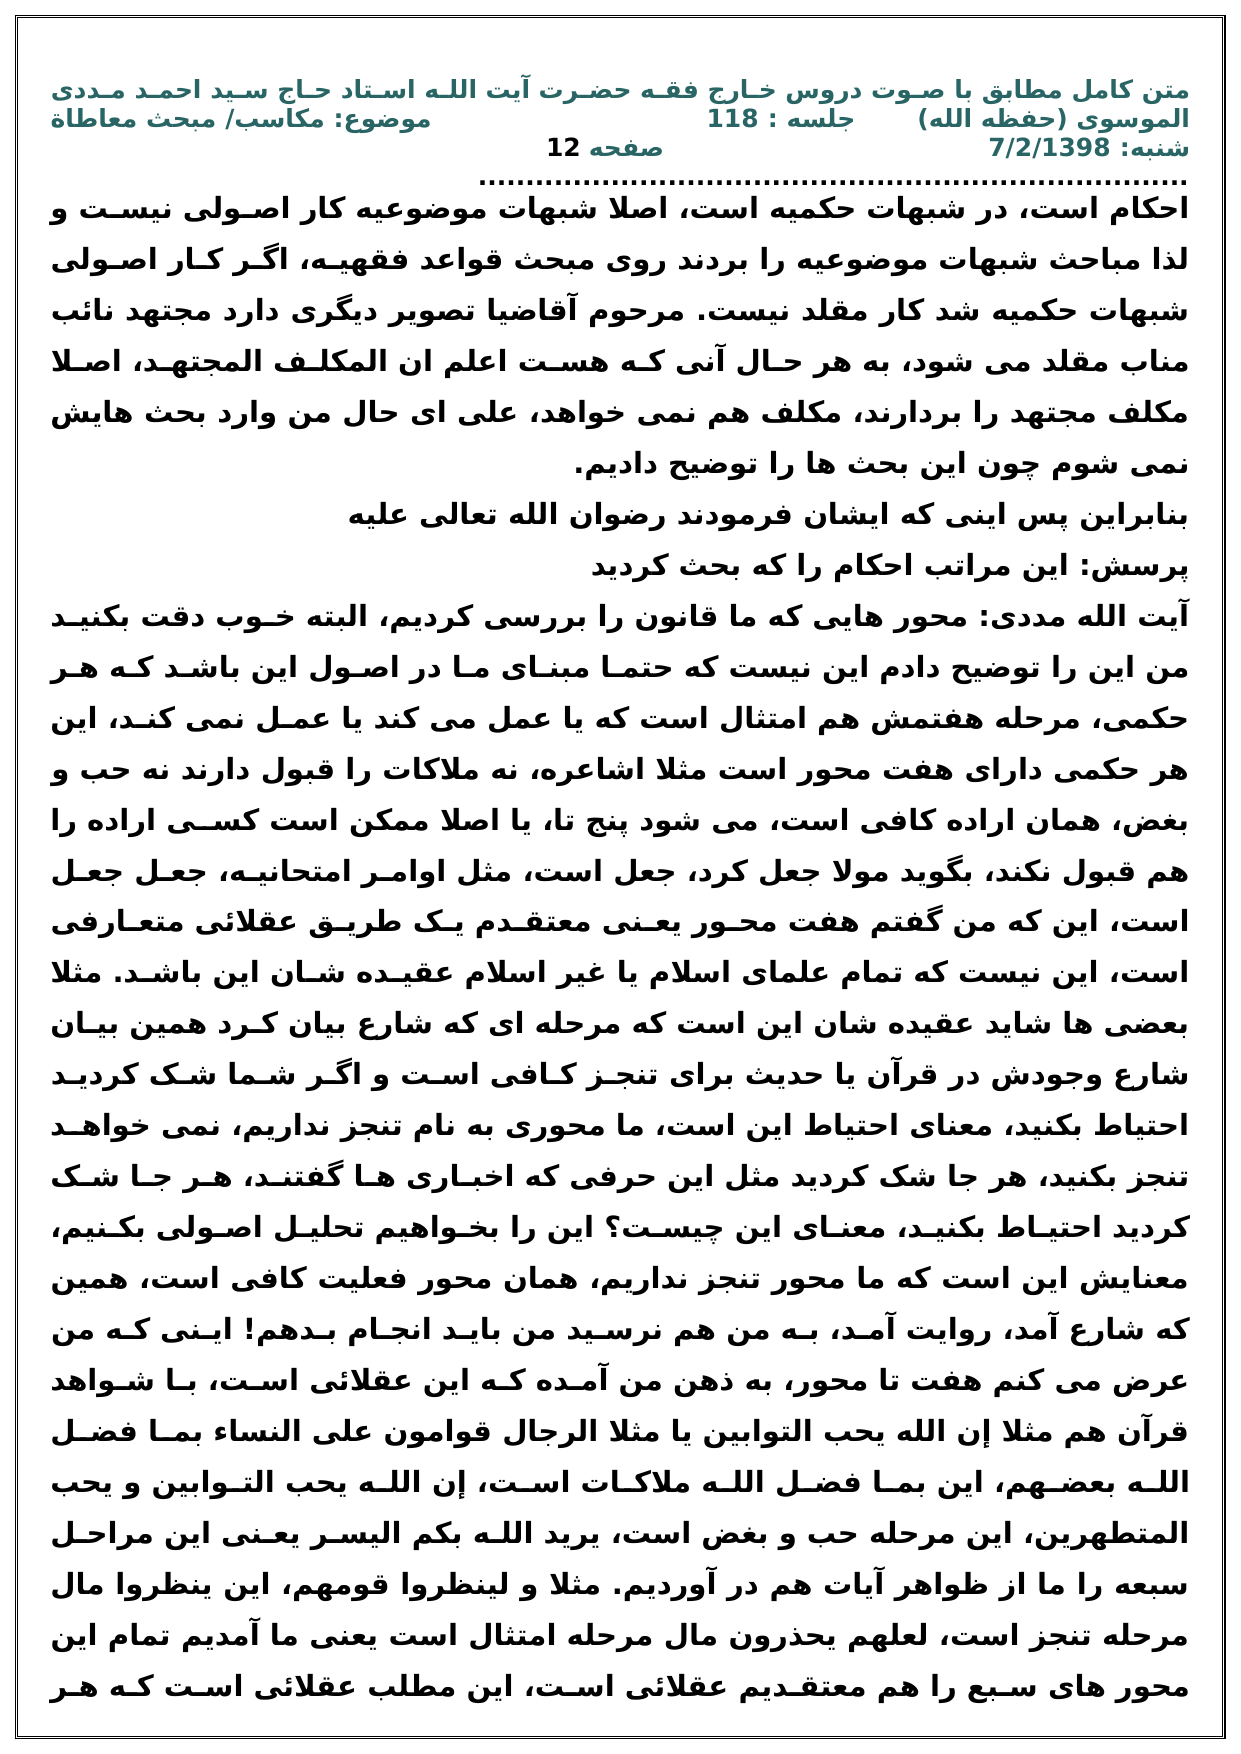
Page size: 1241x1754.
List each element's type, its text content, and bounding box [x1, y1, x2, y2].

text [50, 599, 1190, 1703]
text پرسش: این مراتب احکام را که بحث کردید [50, 548, 1190, 582]
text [50, 192, 1190, 480]
text بنابراین پس اینی که ایشان فرمودند رضوان الله تعالی علیه [50, 497, 1190, 531]
